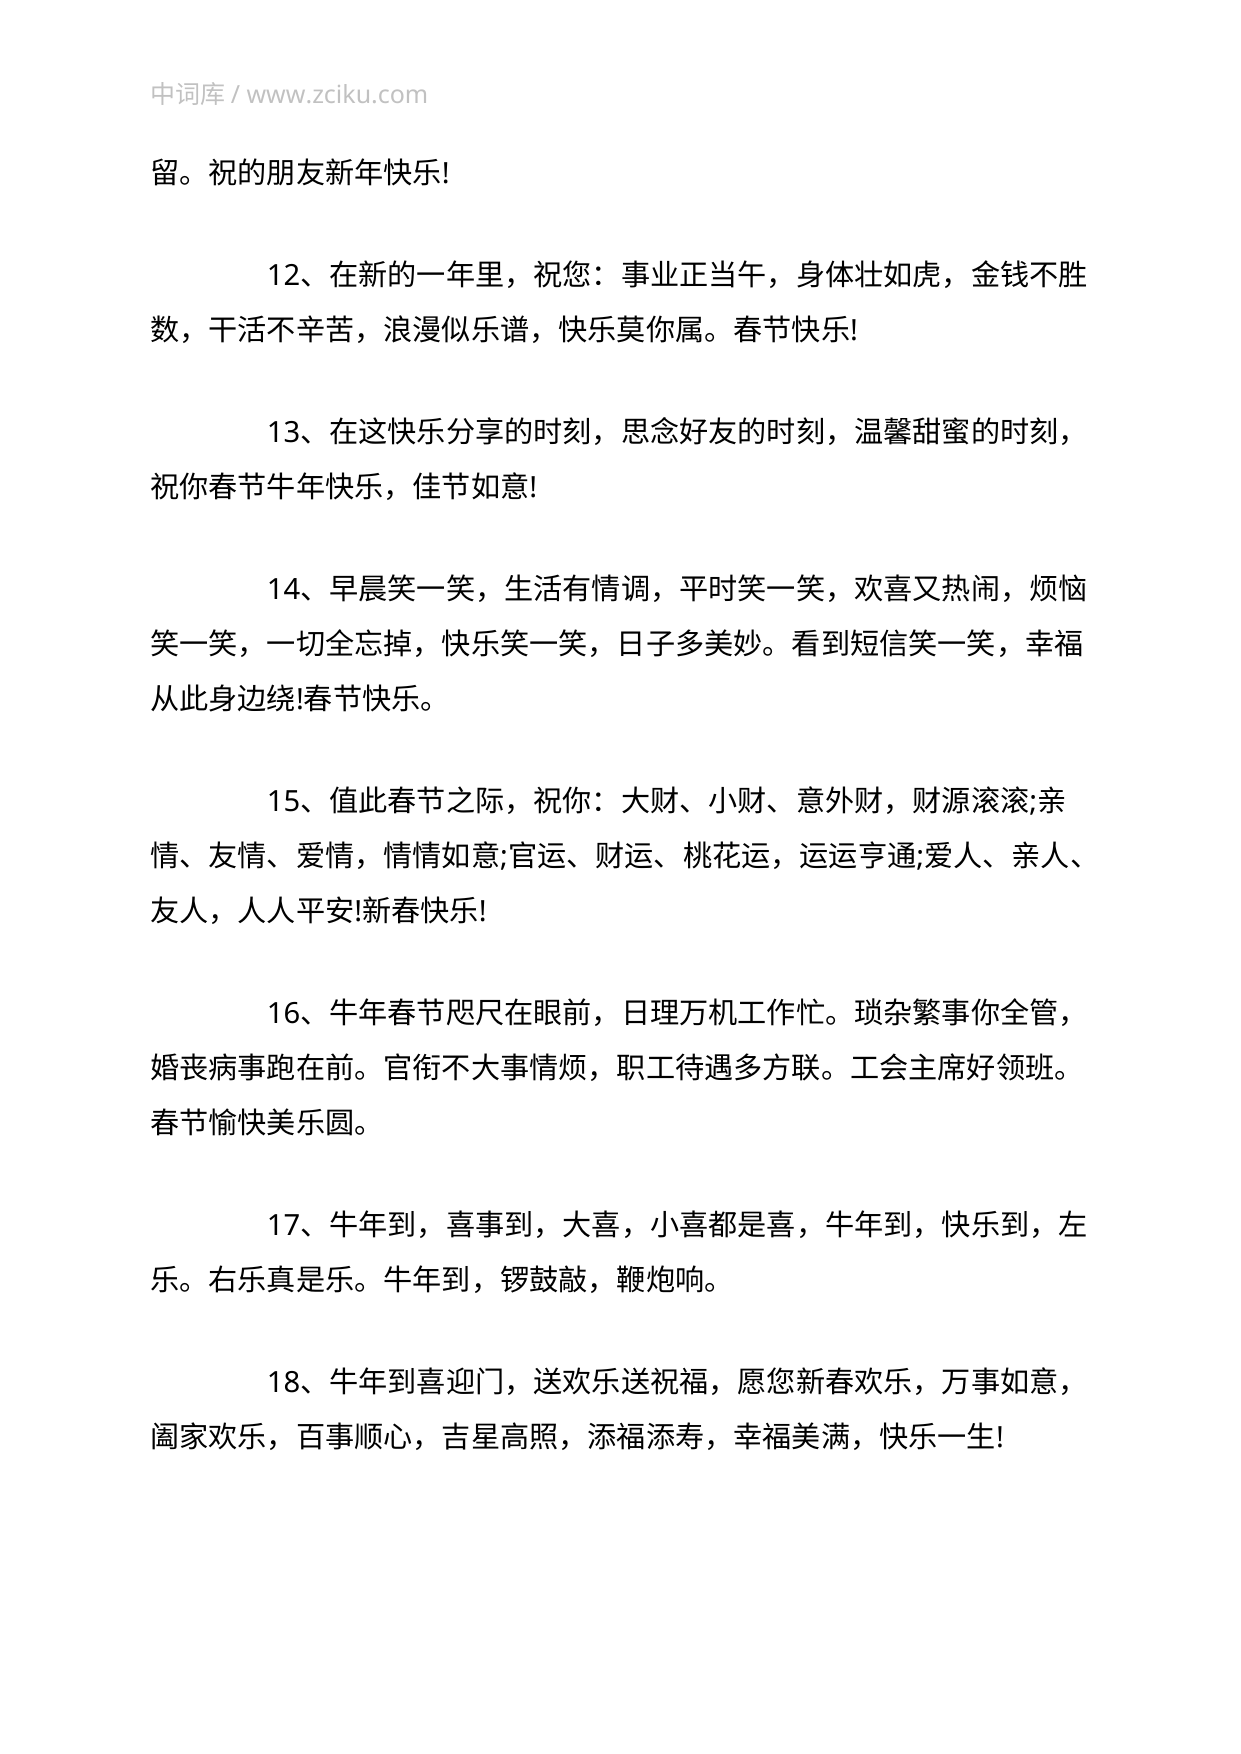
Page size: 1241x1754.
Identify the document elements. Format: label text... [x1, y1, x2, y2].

text 18、牛年到喜迎门，送欢乐送祝福，愿您新春欢乐，万事如意，阖家欢乐，百事顺心，吉星高照，添福添寿，幸福美满，快乐一生! [150, 1358, 1090, 1456]
text 17、牛年到，喜事到，大喜，小喜都是喜，牛年到，快乐到，左乐。右乐真是乐。牛年到，锣鼓敲，鞭炮响。 [150, 1201, 1090, 1299]
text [150, 150, 1090, 192]
text 14、早晨笑一笑，生活有情调，平时笑一笑，欢喜又热闹，烦恼笑一笑，一切全忘掉，快乐笑一笑，日子多美妙。看到短信笑一笑，幸福从此身边绕!春节快乐。 [150, 566, 1090, 718]
text 15、值此春节之际，祝你：大财、小财、意外财，财源滚滚;亲情、友情、爱情，情情如意;官运、财运、桃花运，运运亨通;爱人、亲人、友人，人人平安!新春快乐! [150, 778, 1090, 930]
text 16、牛年春节咫尺在眼前，日理万机工作忙。琐杂繁事你全管，婚丧病事跑在前。官衔不大事情烦，职工待遇多方联。工会主席好领班。春节愉快美乐圆。 [150, 990, 1090, 1142]
text 12、在新的一年里，祝您：事业正当午，身体壮如虎，金钱不胜数，干活不辛苦，浪漫似乐谱，快乐莫你属。春节快乐! [150, 252, 1090, 349]
text 13、在这快乐分享的时刻，思念好友的时刻，温馨甜蜜的时刻，祝你春节牛年快乐，佳节如意! [150, 409, 1090, 506]
